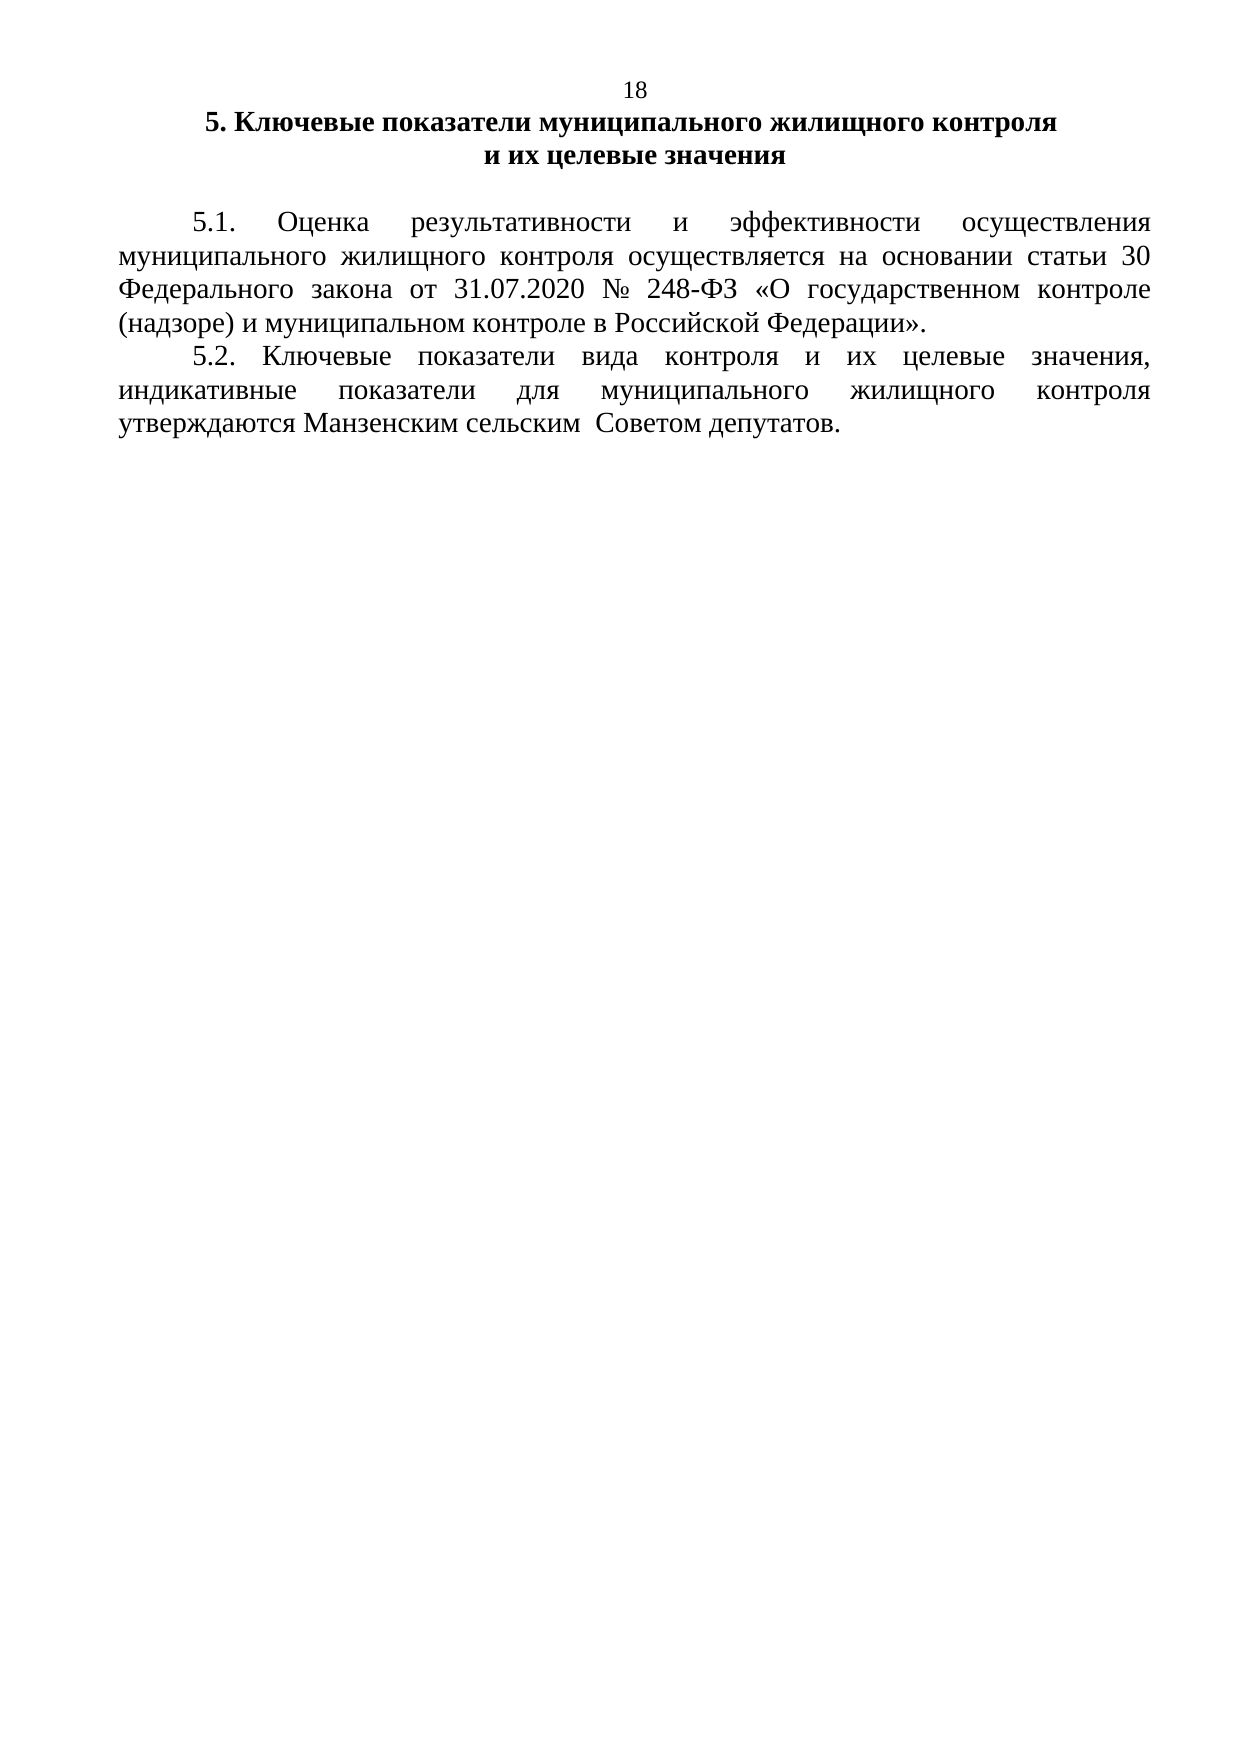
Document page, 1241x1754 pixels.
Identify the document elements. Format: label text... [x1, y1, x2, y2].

text 5. Ключевые показатели муниципального жилищного контроля и их целевые значения [118, 104, 1152, 171]
text 5.2. Ключевые показатели вида контроля и их целевые значения, индикативные показатели для муниципального жилищного контроля утверждаются Манзенским сельским Советом депутатов. [118, 338, 1152, 439]
text 5.1. Оценка результативности и эффективности осуществления муниципального жилищного контроля осуществляется на основании статьи 30 Федерального закона от 31.07.2020 № 248-ФЗ «О государственном контроле (надзоре) и муниципальном контроле в Российской Федерации». [118, 204, 1152, 338]
